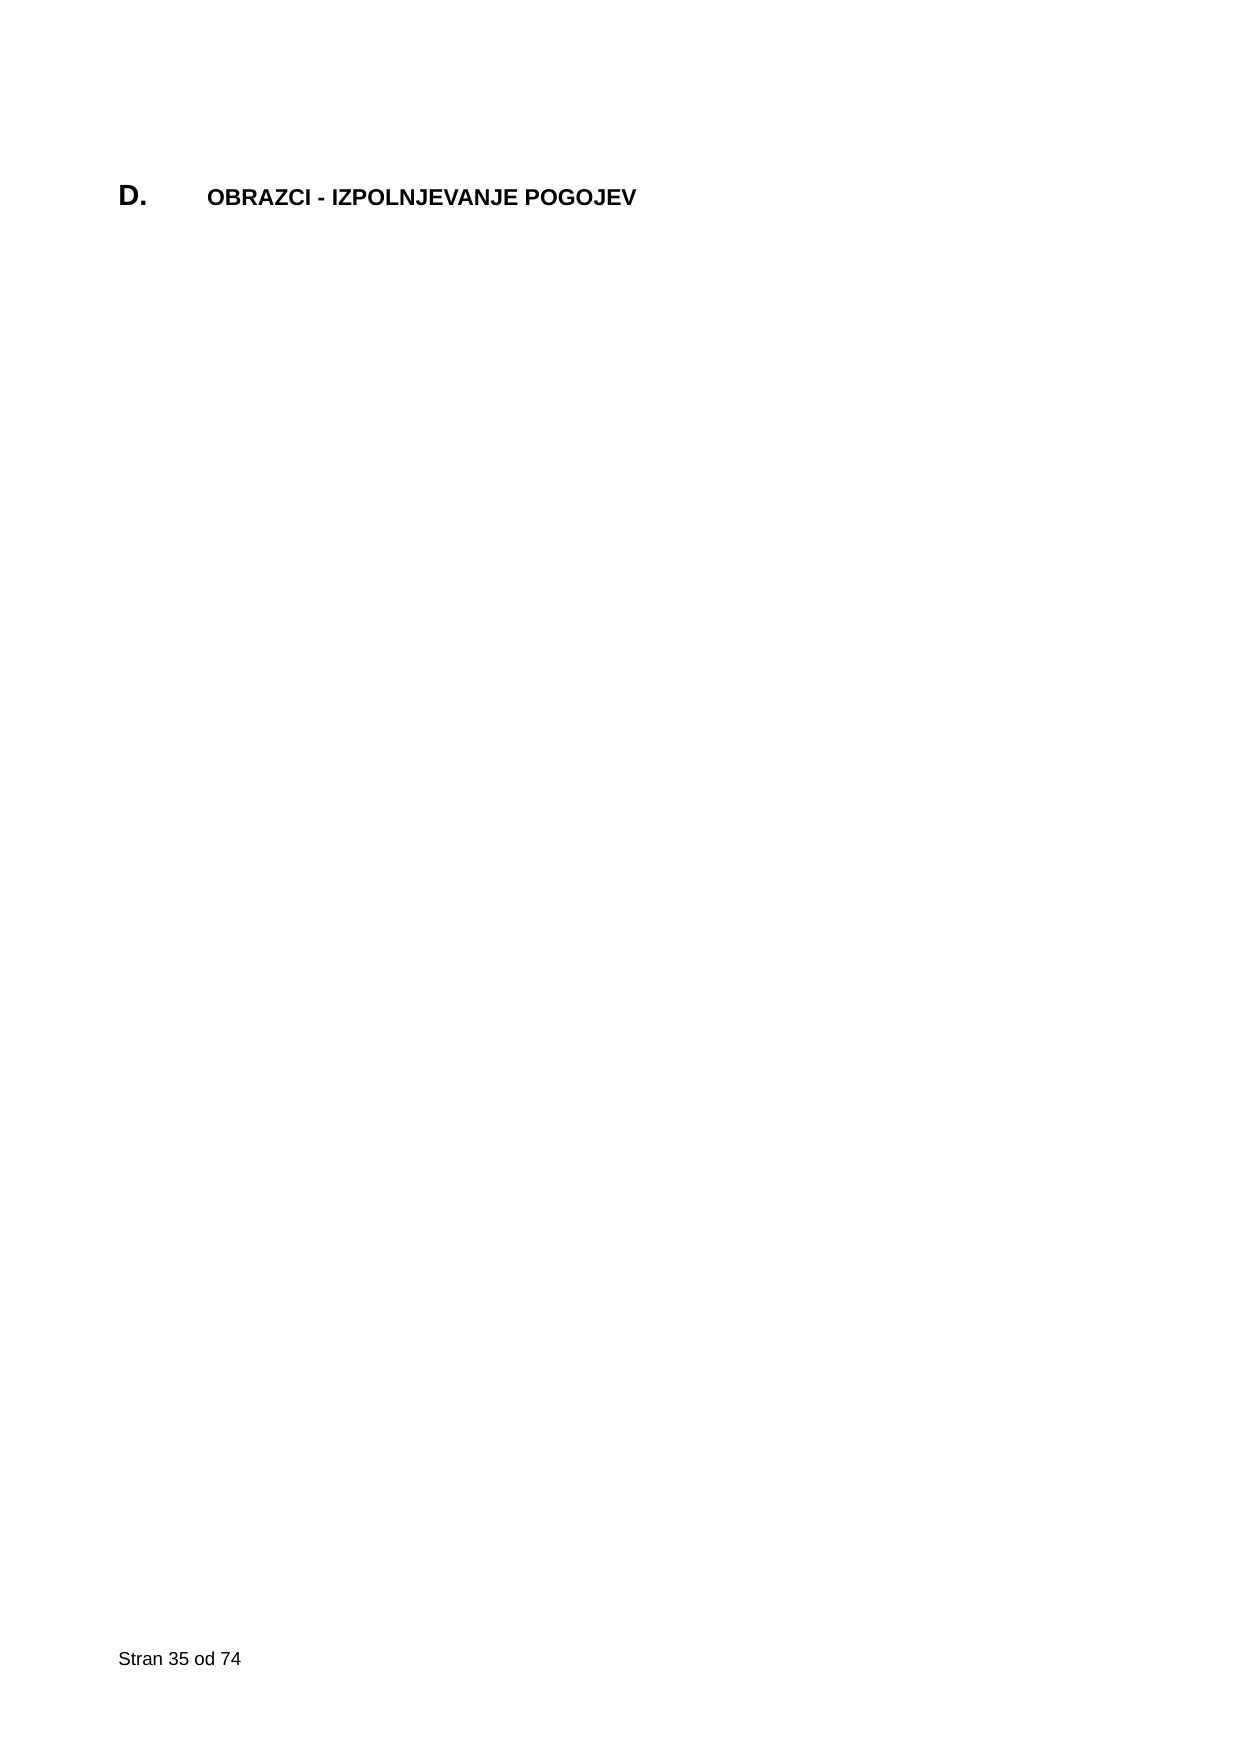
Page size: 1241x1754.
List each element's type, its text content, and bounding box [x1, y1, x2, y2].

text OBRAZCI - IZPOLNJEVANJE POGOJEV [118, 178, 1122, 211]
